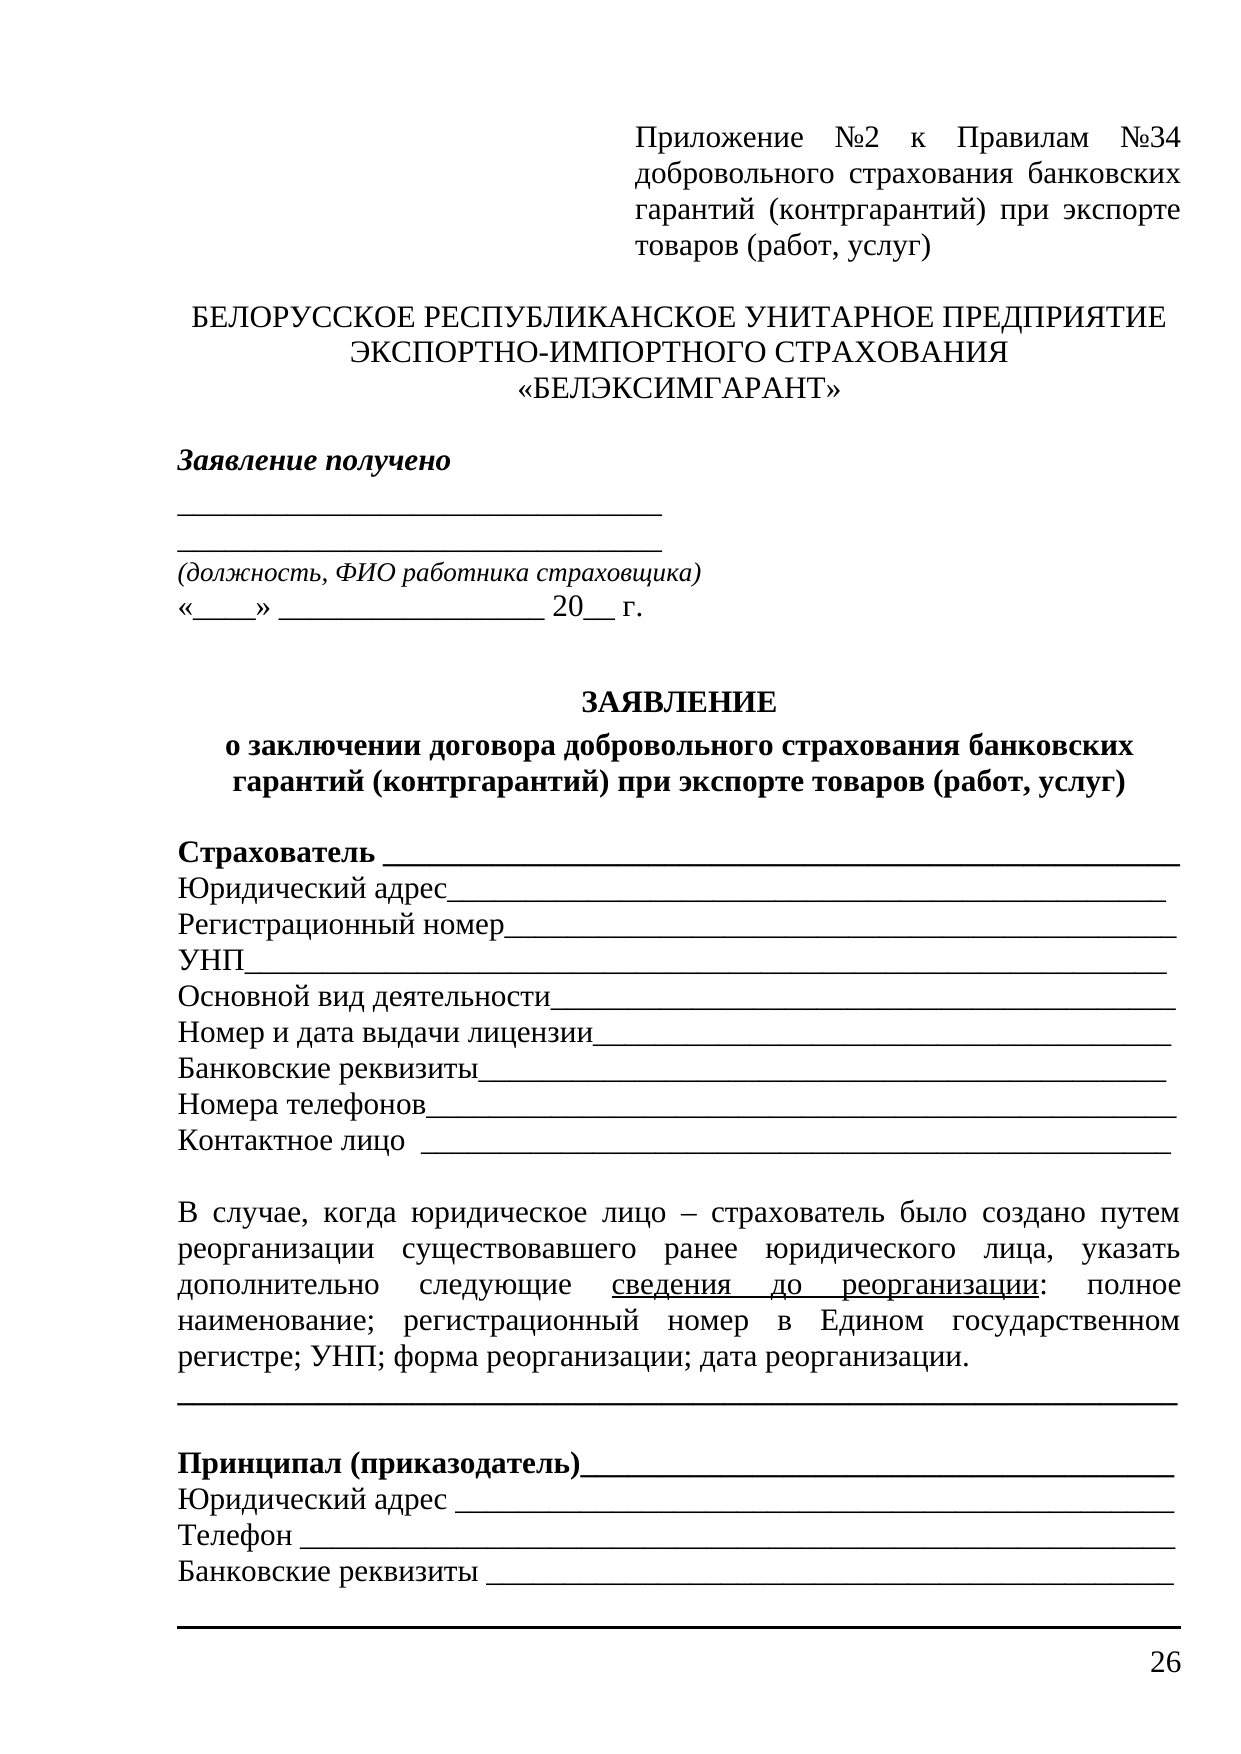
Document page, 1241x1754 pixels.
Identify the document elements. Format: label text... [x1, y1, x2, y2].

text В случае, когда юридическое лицо – страхователь было создано путем реорганизации существовавшего ранее юридического лица, указать дополнительно следующие сведения до реорганизации: полное наименование; регистрационный номер в Едином государственном регистре; УНП; форма реорганизации; дата реорганизации. [177, 1193, 1181, 1373]
text ЗАЯВЛЕНИЕ [177, 684, 1181, 719]
text Принципал (приказодатель)______________________________________ [177, 1444, 1181, 1481]
text _______________________________ [177, 484, 1181, 520]
text Банковские реквизиты ____________________________________________ [177, 1552, 1181, 1588]
text _______________________________ [177, 520, 1181, 556]
text (должность, ФИО работника страховщика) [177, 556, 1181, 587]
text «____» _________________ 20__ г. [177, 587, 1181, 623]
text Приложение №2 к Правилам №34 добровольного страхования банковских гарантий (контргарантий) при экспорте товаров (работ, услуг) [635, 118, 1181, 262]
text Контактное лицо ________________________________________________ [177, 1121, 1181, 1157]
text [177, 1516, 1181, 1552]
text Заявление получено [177, 442, 1181, 477]
text БЕЛОРУССКОЕ РЕСПУБЛИКАНСКОЕ УНИТАРНОЕ ПРЕДПРИЯТИЕ ЭКСПОРТНО-ИМПОРТНОГО СТРАХОВАНИЯ [177, 298, 1181, 370]
text Основной вид деятельности________________________________________ [177, 977, 1181, 1013]
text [177, 1481, 1181, 1516]
text «БЕЛЭКСИМГАРАНТ» [177, 370, 1181, 406]
text УНП___________________________________________________________ [177, 941, 1181, 977]
text Юридический адрес______________________________________________ [177, 869, 1181, 906]
text Страхователь ___________________________________________________ [177, 834, 1181, 869]
text Банковские реквизиты____________________________________________ [177, 1049, 1181, 1085]
text Регистрационный номер___________________________________________ [177, 906, 1181, 941]
text о заключении договора добровольного страхования банковских гарантий (контргарантий) при экспорте товаров (работ, услуг) [177, 726, 1181, 798]
text Номера телефонов________________________________________________ [177, 1085, 1181, 1121]
text Номер и дата выдачи лицензии_____________________________________ [177, 1013, 1181, 1049]
text ________________________________________________________________ [177, 1373, 1181, 1409]
